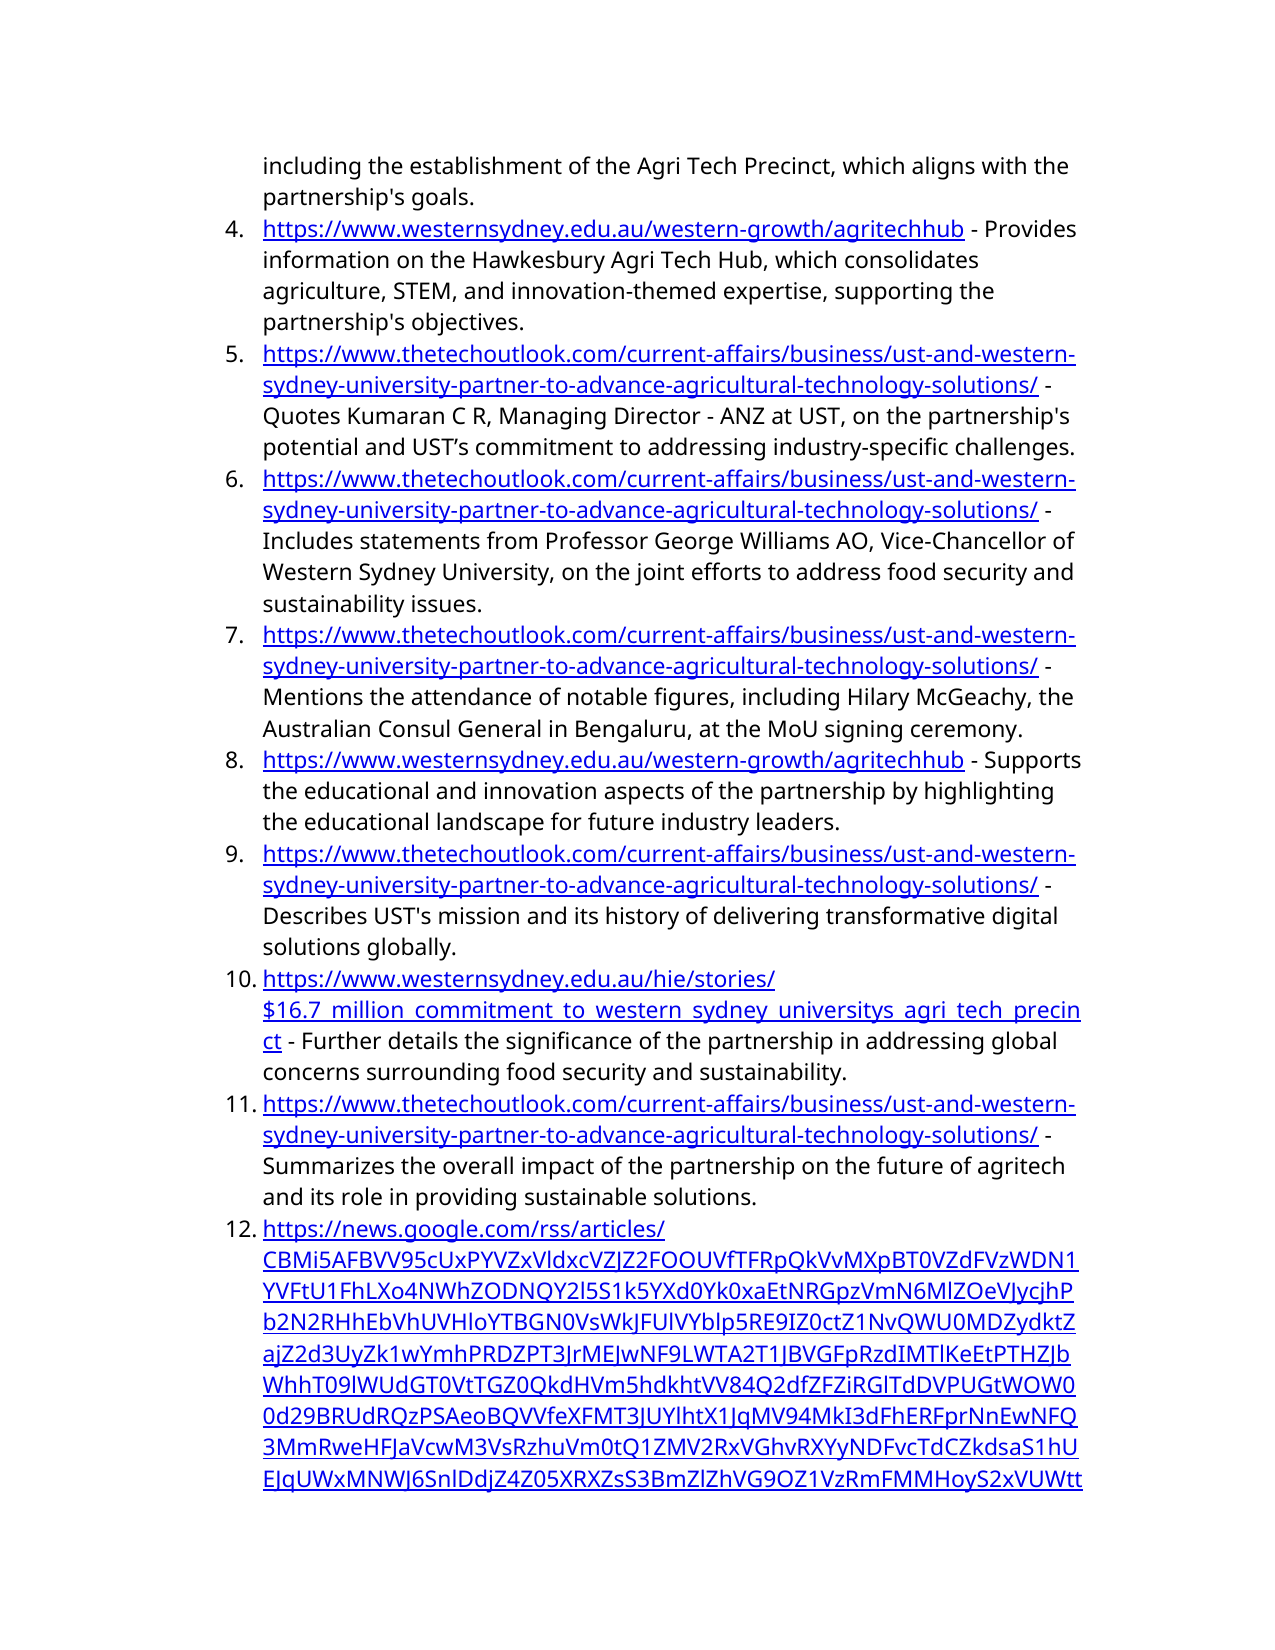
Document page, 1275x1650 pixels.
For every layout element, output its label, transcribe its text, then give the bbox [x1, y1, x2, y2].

list https://www.thetechoutlook.com/current-affairs/business/ust-and-western-sydney-university-partner-to-advance-agricultural-technology-solutions/ - Summarizes the overall impact of the partnership on the future of agritech and its role in providing sustainable solutions. [225, 1087, 1087, 1212]
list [225, 1212, 1087, 1494]
list https://www.westernsydney.edu.au/hie/stories/$16.7_million_commitment_to_western_sydney_universitys_agri_tech_precinct - Further details the significance of the partnership in addressing global concerns surrounding food security and sustainability. [225, 962, 1087, 1087]
list https://www.thetechoutlook.com/current-affairs/business/ust-and-western-sydney-university-partner-to-advance-agricultural-technology-solutions/ - Describes UST's mission and its history of delivering transformative digital solutions globally. [225, 837, 1087, 962]
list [225, 150, 1087, 212]
list https://www.westernsydney.edu.au/western-growth/agritechhub - Provides information on the Hawkesbury Agri Tech Hub, which consolidates agriculture, STEM, and innovation-themed expertise, supporting the partnership's objectives. [225, 212, 1087, 337]
list https://www.thetechoutlook.com/current-affairs/business/ust-and-western-sydney-university-partner-to-advance-agricultural-technology-solutions/ - Quotes Kumaran C R, Managing Director - ANZ at UST, on the partnership's potential and UST’s commitment to addressing industry-specific challenges. [225, 337, 1087, 462]
list https://www.thetechoutlook.com/current-affairs/business/ust-and-western-sydney-university-partner-to-advance-agricultural-technology-solutions/ - Includes statements from Professor George Williams AO, Vice-Chancellor of Western Sydney University, on the joint efforts to address food security and sustainability issues. [225, 462, 1087, 619]
list https://www.thetechoutlook.com/current-affairs/business/ust-and-western-sydney-university-partner-to-advance-agricultural-technology-solutions/ - Mentions the attendance of notable figures, including Hilary McGeachy, the Australian Consul General in Bengaluru, at the MoU signing ceremony. [225, 619, 1087, 744]
list https://www.westernsydney.edu.au/western-growth/agritechhub - Supports the educational and innovation aspects of the partnership by highlighting the educational landscape for future industry leaders. [225, 744, 1087, 837]
